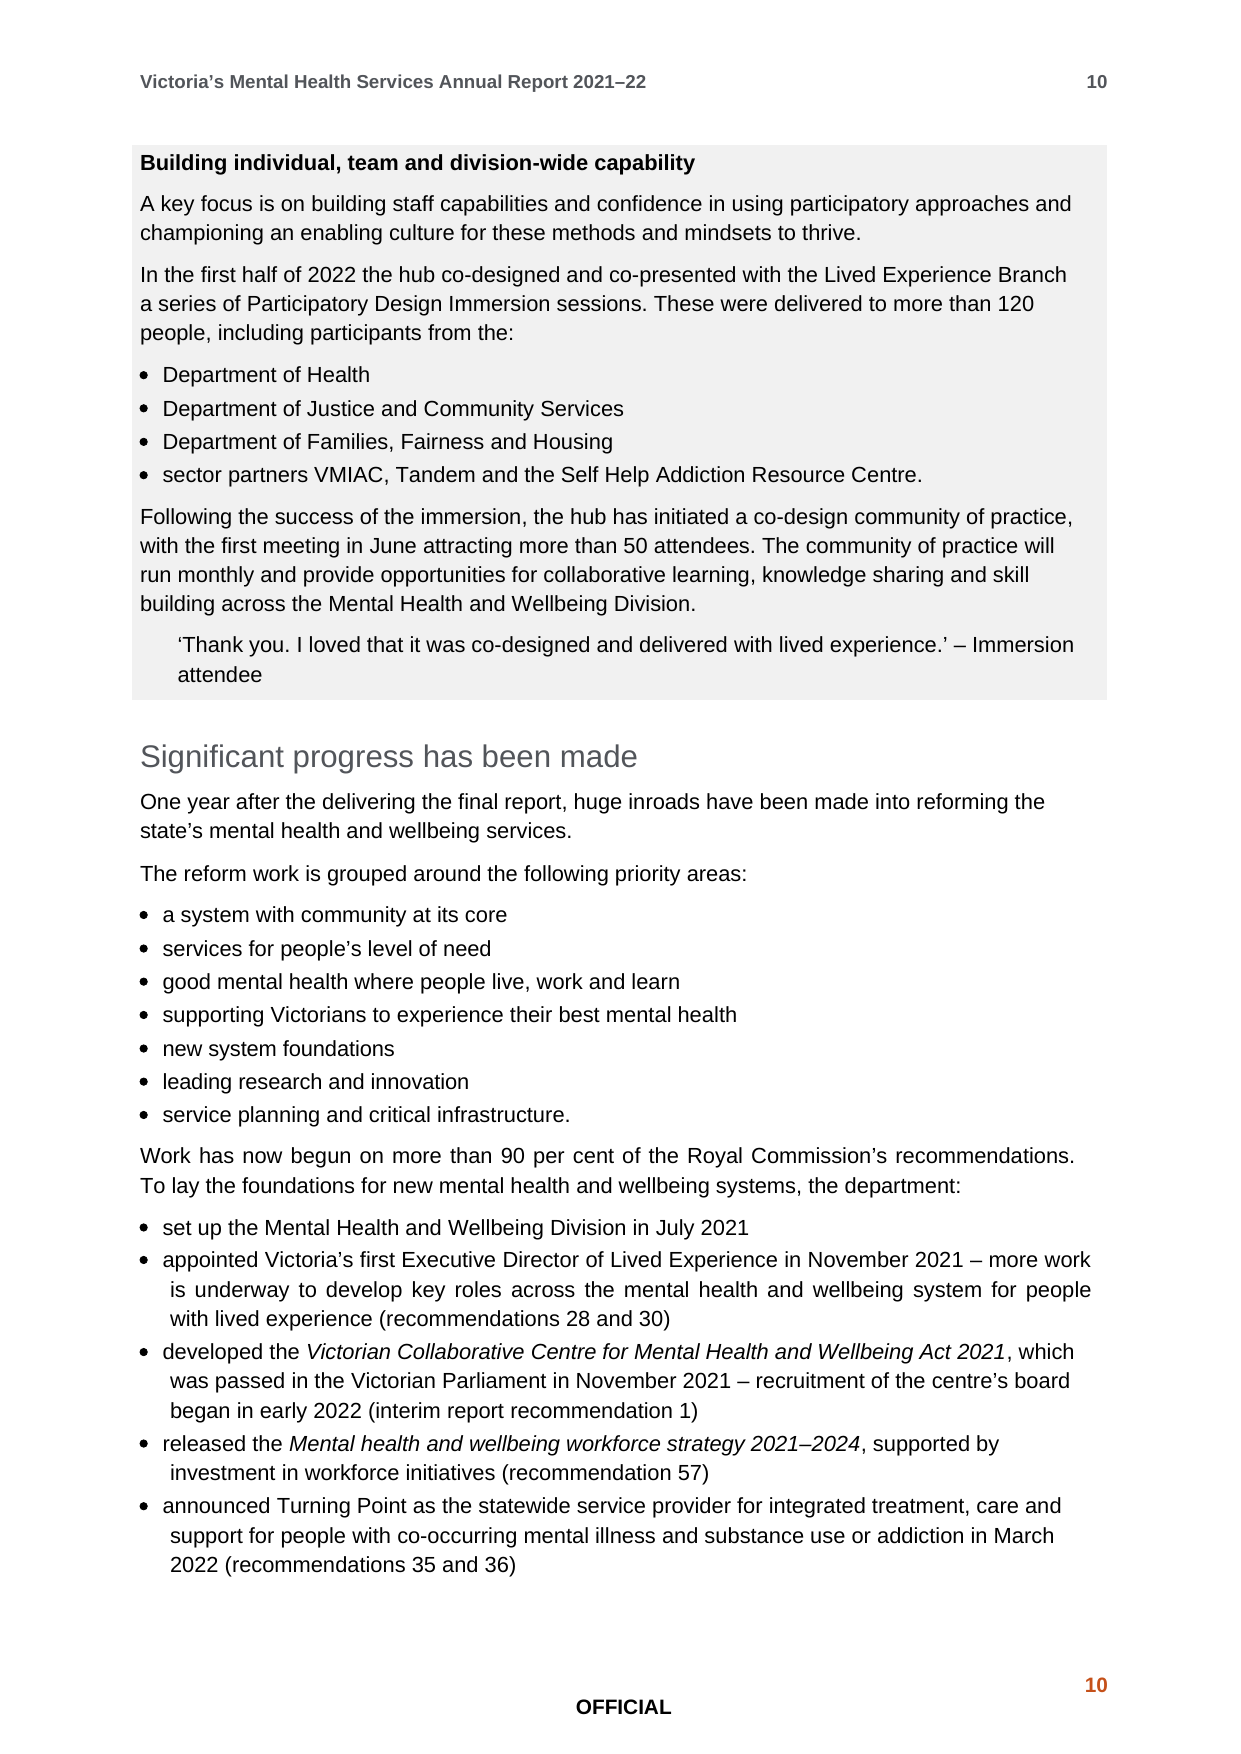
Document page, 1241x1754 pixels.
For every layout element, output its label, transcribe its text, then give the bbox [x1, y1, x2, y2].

text Significant progress has been made [140, 739, 1107, 774]
list developed the Victorian Collaborative Centre for Mental Health and Wellbeing Act 2021, which was passed in the Victorian Parliament in November 2021 – recruitment of the centre’s board began in early 2022 (interim report recommendation 1) [140, 1336, 1077, 1424]
list new system foundations [140, 1035, 1107, 1062]
text Victoria’s Mental Health Services Annual Report 2021–22 10 [140, 72, 1107, 93]
table_header Building individual, team and division-wide capability A key focus is on building staff capabilities and confidence in using participatory approaches and championing an enabling culture for these methods and mindsets to thrive. In the first half of 2022 the hub co-designed and co-presented with the Lived Experience Branch a series of Participatory Design Immersion sessions. These were delivered to more than 120 people, including participants from the: Department of Health Department of Justice and Community Services Department of Families, Fairness and Housing sector partners VMIAC, Tandem and the Self Help Addiction Resource Centre. Following the success of the immersion, the hub has initiated a co-design community of practice, with the first meeting in June attracting more than 50 attendees. The community of practice will run monthly and provide opportunities for collaborative learning, knowledge sharing and skill building across the Mental Health and Wellbeing Division. ‘Thank you. I loved that it was co-designed and delivered with lived experience.’ – Immersion attendee [132, 145, 1107, 700]
text The reform work is grouped around the following priority areas: [140, 862, 1107, 887]
text 10 [140, 1674, 1107, 1697]
text One year after the delivering the final report, huge inroads have been made into reforming the state’s mental health and wellbeing services. [140, 787, 1047, 845]
list a system with community at its core [140, 901, 1107, 928]
list released the Mental health and wellbeing workforce strategy 2021–2024, supported by investment in workforce initiatives (recommendation 57) [140, 1428, 1002, 1487]
list set up the Mental Health and Wellbeing Division in July 2021 [140, 1214, 1107, 1241]
list good mental health where people live, work and learn [140, 968, 1107, 995]
list leading research and innovation [140, 1068, 1107, 1095]
text Work has now begun on more than 90 per cent of the Royal Commission’s recommendations. To lay the foundations for new mental health and wellbeing systems, the department: [140, 1140, 1077, 1199]
list service planning and critical infrastructure. [140, 1101, 1107, 1128]
text OFFICIAL [140, 1697, 1107, 1719]
list supporting Victorians to experience their best mental health [140, 1001, 1107, 1028]
list appointed Victoria’s first Executive Director of Lived Experience in November 2021 – more work is underway to develop key roles across the mental health and wellbeing system for people with lived experience (recommendations 28 and 30) [140, 1244, 1092, 1332]
list announced Turning Point as the statewide service provider for integrated treatment, care and support for people with co-occurring mental illness and substance use or addiction in March 2022 (recommendations 35 and 36) [140, 1491, 1070, 1578]
list services for people’s level of need [140, 935, 1107, 962]
